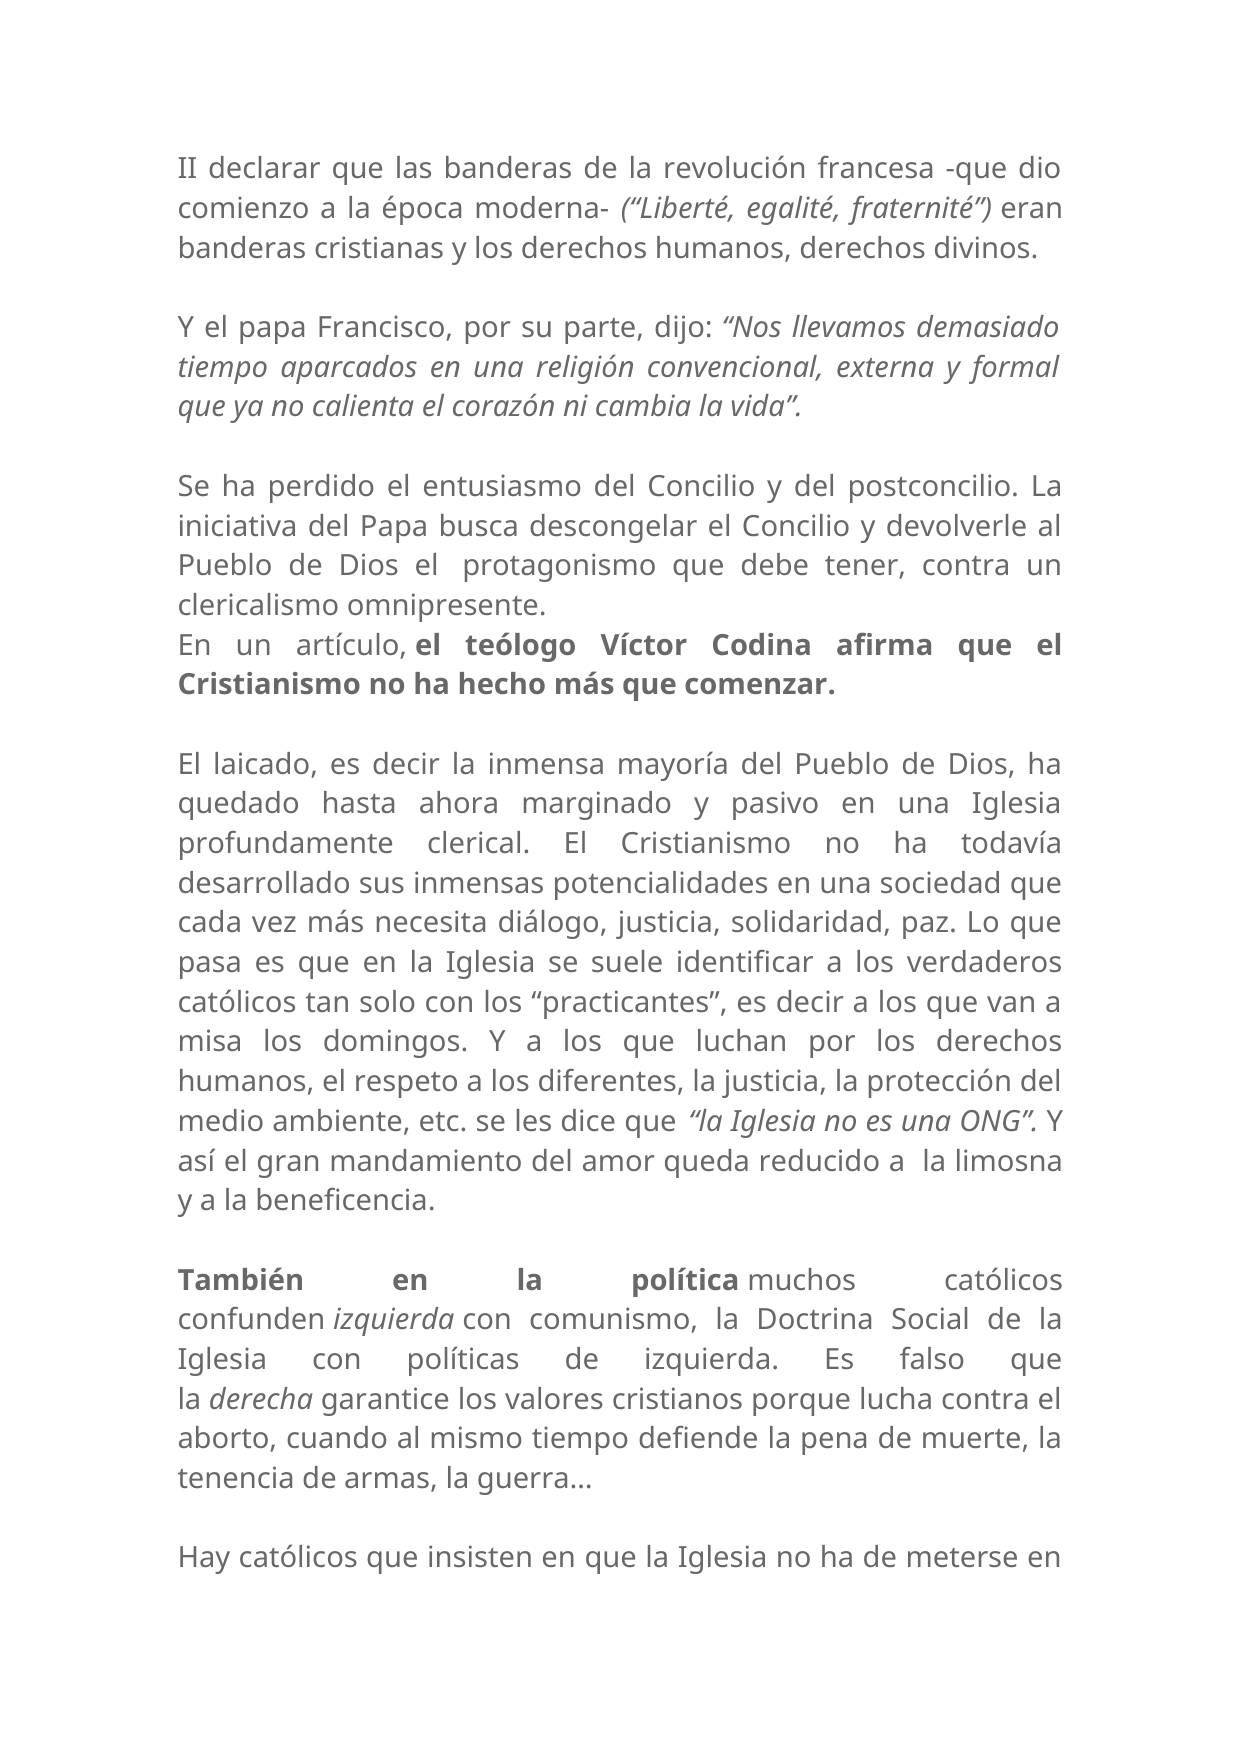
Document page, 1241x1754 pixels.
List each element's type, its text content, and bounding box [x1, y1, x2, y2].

text También en la política muchos católicos confunden izquierda con comunismo, la Doctrina Social de la Iglesia con políticas de izquierda. Es falso que la derecha garantice los valores cristianos porque lucha contra el aborto, cuando al mismo tiempo defiende la pena de muerte, la tenencia de armas, la guerra… [177, 1259, 1063, 1497]
text Se ha perdido el entusiasmo del Concilio y del postconcilio. La iniciativa del Papa busca descongelar el Concilio y devolverle al Pueblo de Dios el protagonismo que debe tener, contra un clericalismo omnipresente. [177, 425, 1063, 624]
text El laicado, es decir la inmensa mayoría del Pueblo de Dios, ha quedado hasta ahora marginado y pasivo en una Iglesia profundamente clerical. El Cristianismo no ha todavía desarrollado sus inmensas potencialidades en una sociedad que cada vez más necesita diálogo, justicia, solidaridad, paz. Lo que pasa es que en la Iglesia se suele identificar a los verdaderos católicos tan solo con los “practicantes”, es decir a los que van a misa los domingos. Y a los que luchan por los derechos humanos, el respeto a los diferentes, la justicia, la protección del medio ambiente, etc. se les dice que “la Iglesia no es una ONG”. Y así el gran mandamiento del amor queda reducido a la limosna y a la beneficencia. [177, 703, 1063, 1219]
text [177, 1497, 1063, 1576]
text En un artículo, el teólogo Víctor Codina afirma que el Cristianismo no ha hecho más que comenzar. [177, 624, 1063, 703]
text Y el papa Francisco, por su parte, dijo: “Nos llevamos demasiado tiempo aparcados en una religión convencional, externa y formal que ya no calienta el corazón ni cambia la vida”. [177, 267, 1063, 425]
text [177, 148, 1063, 267]
